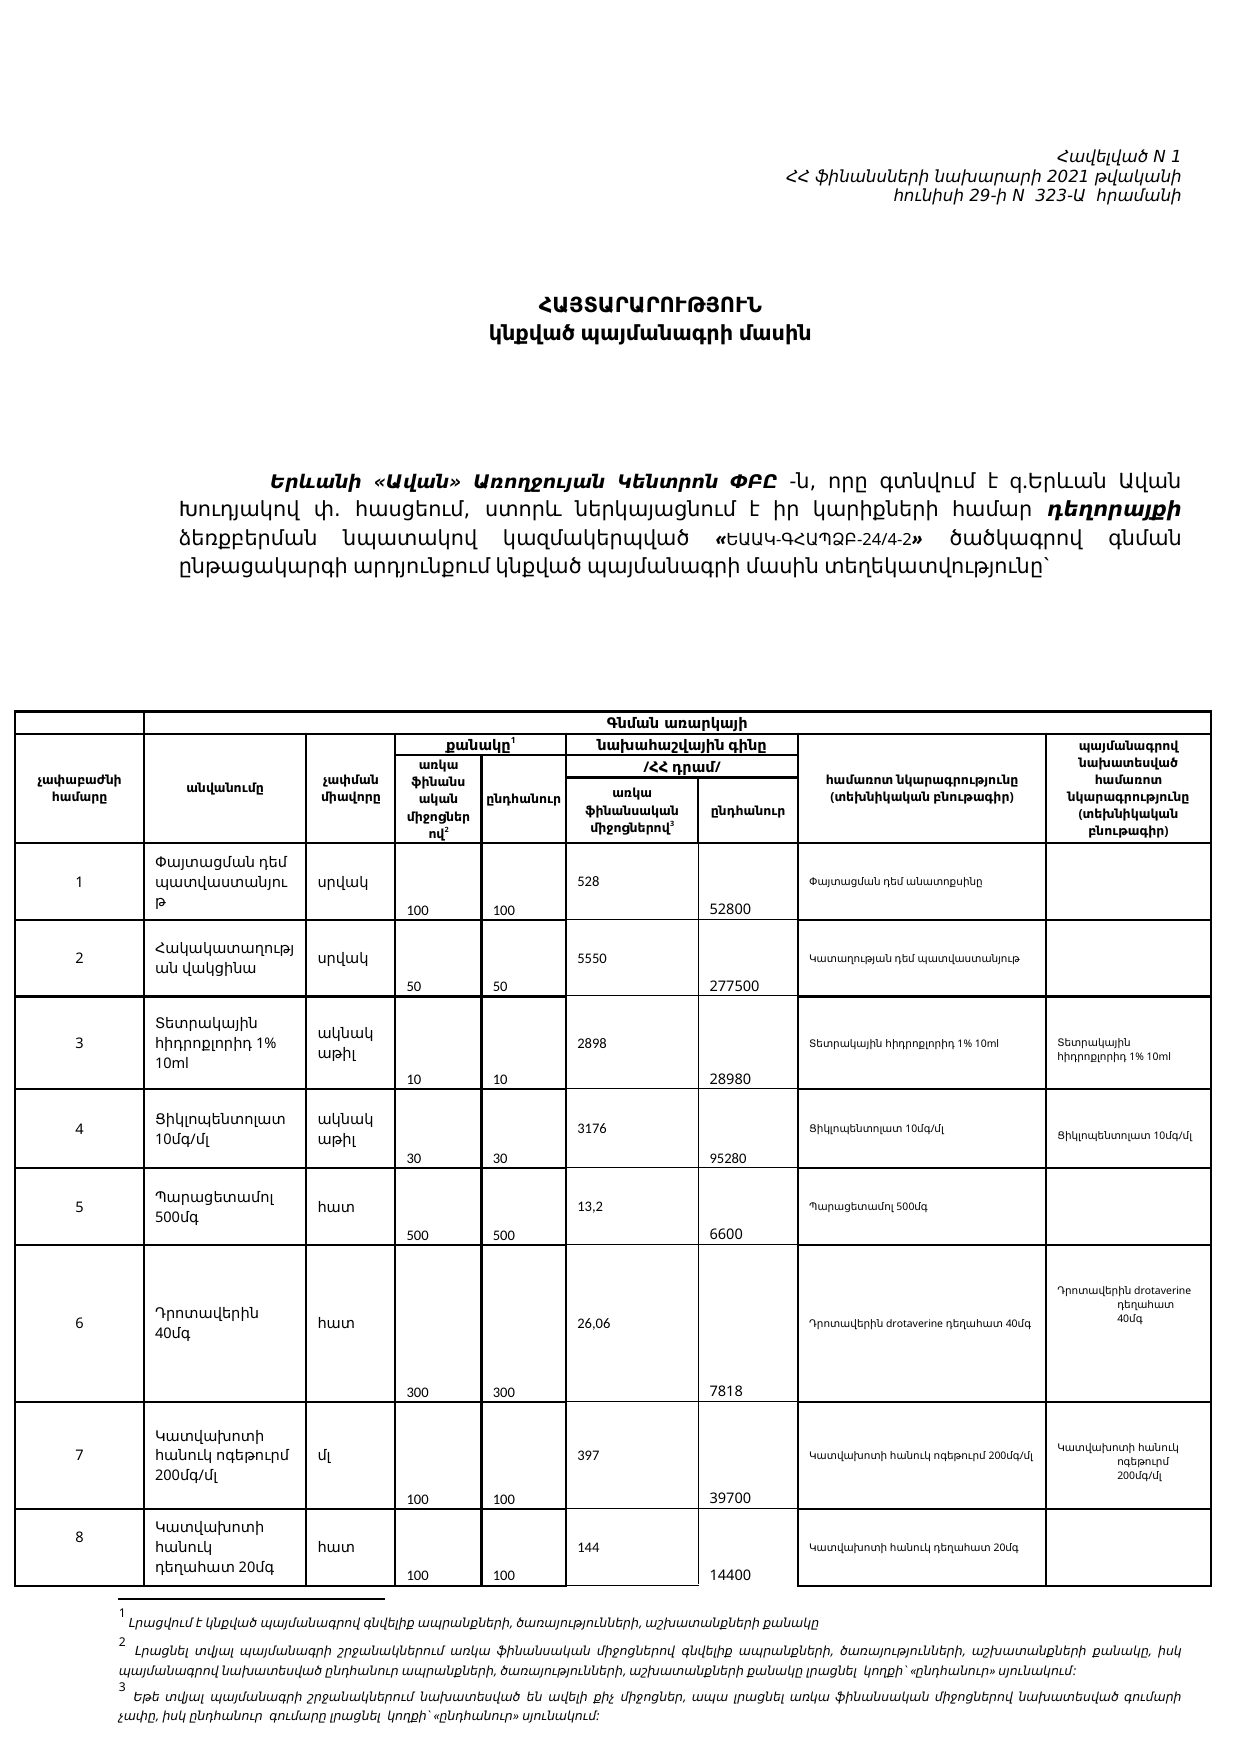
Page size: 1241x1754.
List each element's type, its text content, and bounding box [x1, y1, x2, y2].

table_cell Ցիկլոպենտոլատ 10մգ/մլ [1047, 1090, 1210, 1167]
table_cell 100 [396, 1403, 480, 1508]
table_cell ակնակաթիլ [307, 1090, 394, 1167]
table_cell հատ [307, 1169, 394, 1244]
table_header [16, 713, 143, 732]
table_cell 7818 [699, 1245, 797, 1401]
table_cell ընդհանուր [483, 756, 565, 842]
text ՀԱՅՏԱՐԱՐՈՒԹՅՈՒՆ [118, 290, 1182, 318]
table_cell 14400 [699, 1509, 797, 1584]
table_cell /ՀՀ դրամ/ [567, 756, 797, 776]
table_cell 26,06 [567, 1245, 698, 1401]
table_cell 4 [16, 1090, 143, 1167]
table_cell 30 [396, 1090, 480, 1167]
text կնքված պայմանագրի մասին [118, 318, 1182, 347]
table_header Գնման առարկայի [145, 713, 1210, 732]
table_cell չափաբաժնի համարը [16, 735, 143, 842]
table_cell Տետրակային հիդրոքլորիդ 1% 10ml [799, 998, 1045, 1088]
table_cell 5 [16, 1169, 143, 1244]
table_cell մլ [307, 1403, 394, 1508]
table_cell 1 [16, 844, 143, 919]
table_cell 6600 [699, 1168, 797, 1244]
table_cell անվանումը [145, 735, 305, 842]
text Երևանի «Ավան» Առողջույան Կենտրոն ՓԲԸ -ն, որը գտնվում է q.Երևան Ավան Խուդյակով փ. հասցեում, ստորև ներկայացնում է իր կարիքների համար դեղորայքի ձեռքբերման նպատակով կազմակերպված «ԵԱԱԿ-ԳՀԱՊՁԲ-24/4-2» ծածկագրով գնման ընթացակարգի արդյունքում կնքված պայմանագրի մասին տեղեկատվությունը` [118, 466, 1182, 580]
table_cell 2 [16, 921, 143, 995]
table_cell Կատաղության դեմ պատվաստանյութ [799, 921, 1045, 995]
table_cell Պարացետամոլ 500մգ [799, 1169, 1045, 1244]
table_cell Դրոտավերին 40մգ [145, 1246, 305, 1401]
text Հավելված N 1 [118, 147, 1182, 167]
table_cell առկա ֆինանսական միջոցներով [567, 779, 697, 842]
table_cell 100 [396, 844, 480, 919]
table_cell 277500 [699, 920, 797, 995]
table_cell Տետրակային հիդրոքլորիդ 1% 10ml [145, 998, 305, 1088]
table_cell 10 [483, 998, 565, 1088]
table_cell 300 [396, 1246, 480, 1401]
table_cell 7 [16, 1403, 143, 1508]
table_cell սրվակ [307, 921, 394, 995]
table_cell 8 [16, 1510, 143, 1584]
table_cell նախահաշվային գինը [567, 735, 797, 754]
table_cell 3176 [567, 1089, 698, 1167]
table_cell 300 [483, 1246, 565, 1401]
table_cell Ցիկլոպենտոլատ 10մգ/մլ [799, 1090, 1045, 1167]
table_cell 52800 [699, 844, 797, 919]
table_cell Կատվախոտի հանուկ դեղահատ 20մգ [799, 1510, 1045, 1584]
table_cell առկա ֆինանսական միջոցներով [396, 756, 480, 842]
table_cell 500 [483, 1169, 565, 1244]
table_cell 5550 [567, 920, 698, 995]
table_cell 10 [396, 998, 480, 1088]
table_cell [1047, 844, 1210, 919]
table_cell քանակը [396, 735, 565, 754]
table_cell ակնակաթիլ [307, 998, 394, 1088]
table_cell [1047, 1169, 1210, 1244]
table_cell 2898 [567, 996, 698, 1088]
table_cell Դրոտավերին drotaverine դեղահատ 40մգ [799, 1246, 1045, 1401]
text ՀՀ ֆինանսների նախարարի 2021 թվականի [118, 167, 1182, 186]
table_cell Դրոտավերին drotaverine դեղահատ 40մգ [1047, 1246, 1210, 1401]
table_cell 100 [483, 1510, 565, 1584]
table_cell ընդհանուր [699, 779, 797, 842]
table_cell [1047, 921, 1210, 995]
table_cell Տետրակային հիդրոքլորիդ 1% 10ml [1047, 998, 1210, 1088]
table_cell 100 [396, 1510, 480, 1584]
table_cell համառոտ նկարագրությունը (տեխնիկական բնութագիր) [799, 735, 1045, 842]
table_cell 3 [16, 998, 143, 1088]
table_cell 100 [483, 844, 565, 919]
table_cell 500 [396, 1169, 480, 1244]
table_cell 50 [483, 921, 565, 995]
table_cell Կատվախոտի հանուկ ոգեթուրմ 200մգ/մլ [145, 1403, 305, 1508]
table_cell հատ [307, 1246, 394, 1401]
table_cell Կատվախոտի հանուկ ոգեթուրմ 200մգ/մլ [799, 1403, 1045, 1508]
table_cell 100 [483, 1403, 565, 1508]
table_cell 30 [483, 1090, 565, 1167]
table_cell սրվակ [307, 844, 394, 919]
table_cell 39700 [699, 1402, 797, 1508]
table_cell 528 [567, 844, 698, 919]
table_cell պայմանագրով նախատեսված համառոտ նկարագրությունը (տեխնիկական բնութագիր) [1047, 735, 1210, 842]
table_cell 28980 [699, 996, 797, 1088]
table_cell հատ [307, 1510, 394, 1584]
table_cell Պարացետամոլ 500մգ [145, 1169, 305, 1244]
table_cell Հակակատաղության վակցինա [145, 921, 305, 995]
table_cell 144 [567, 1509, 698, 1584]
table_cell 397 [567, 1402, 698, 1508]
table_cell Փայտացման դեմ անատոքսինը [799, 844, 1045, 919]
text հունիսի 29-ի N 323-Ա հրամանի [118, 186, 1182, 205]
table_cell Փայտացման դեմ պատվաստանյութ [145, 844, 305, 919]
table_cell Կատվախոտի հանուկ ոգեթուրմ 200մգ/մլ [1047, 1403, 1210, 1508]
table_cell [1047, 1510, 1210, 1584]
table_cell չափման միավորը [307, 735, 394, 842]
table_cell Կատվախոտի հանուկ դեղահատ 20մգ [145, 1510, 305, 1584]
table_cell 6 [16, 1246, 143, 1401]
table_cell 50 [396, 921, 480, 995]
table_cell Ցիկլոպենտոլատ 10մգ/մլ [145, 1090, 305, 1167]
table_cell 95280 [699, 1089, 797, 1167]
table_cell 13,2 [567, 1168, 698, 1244]
